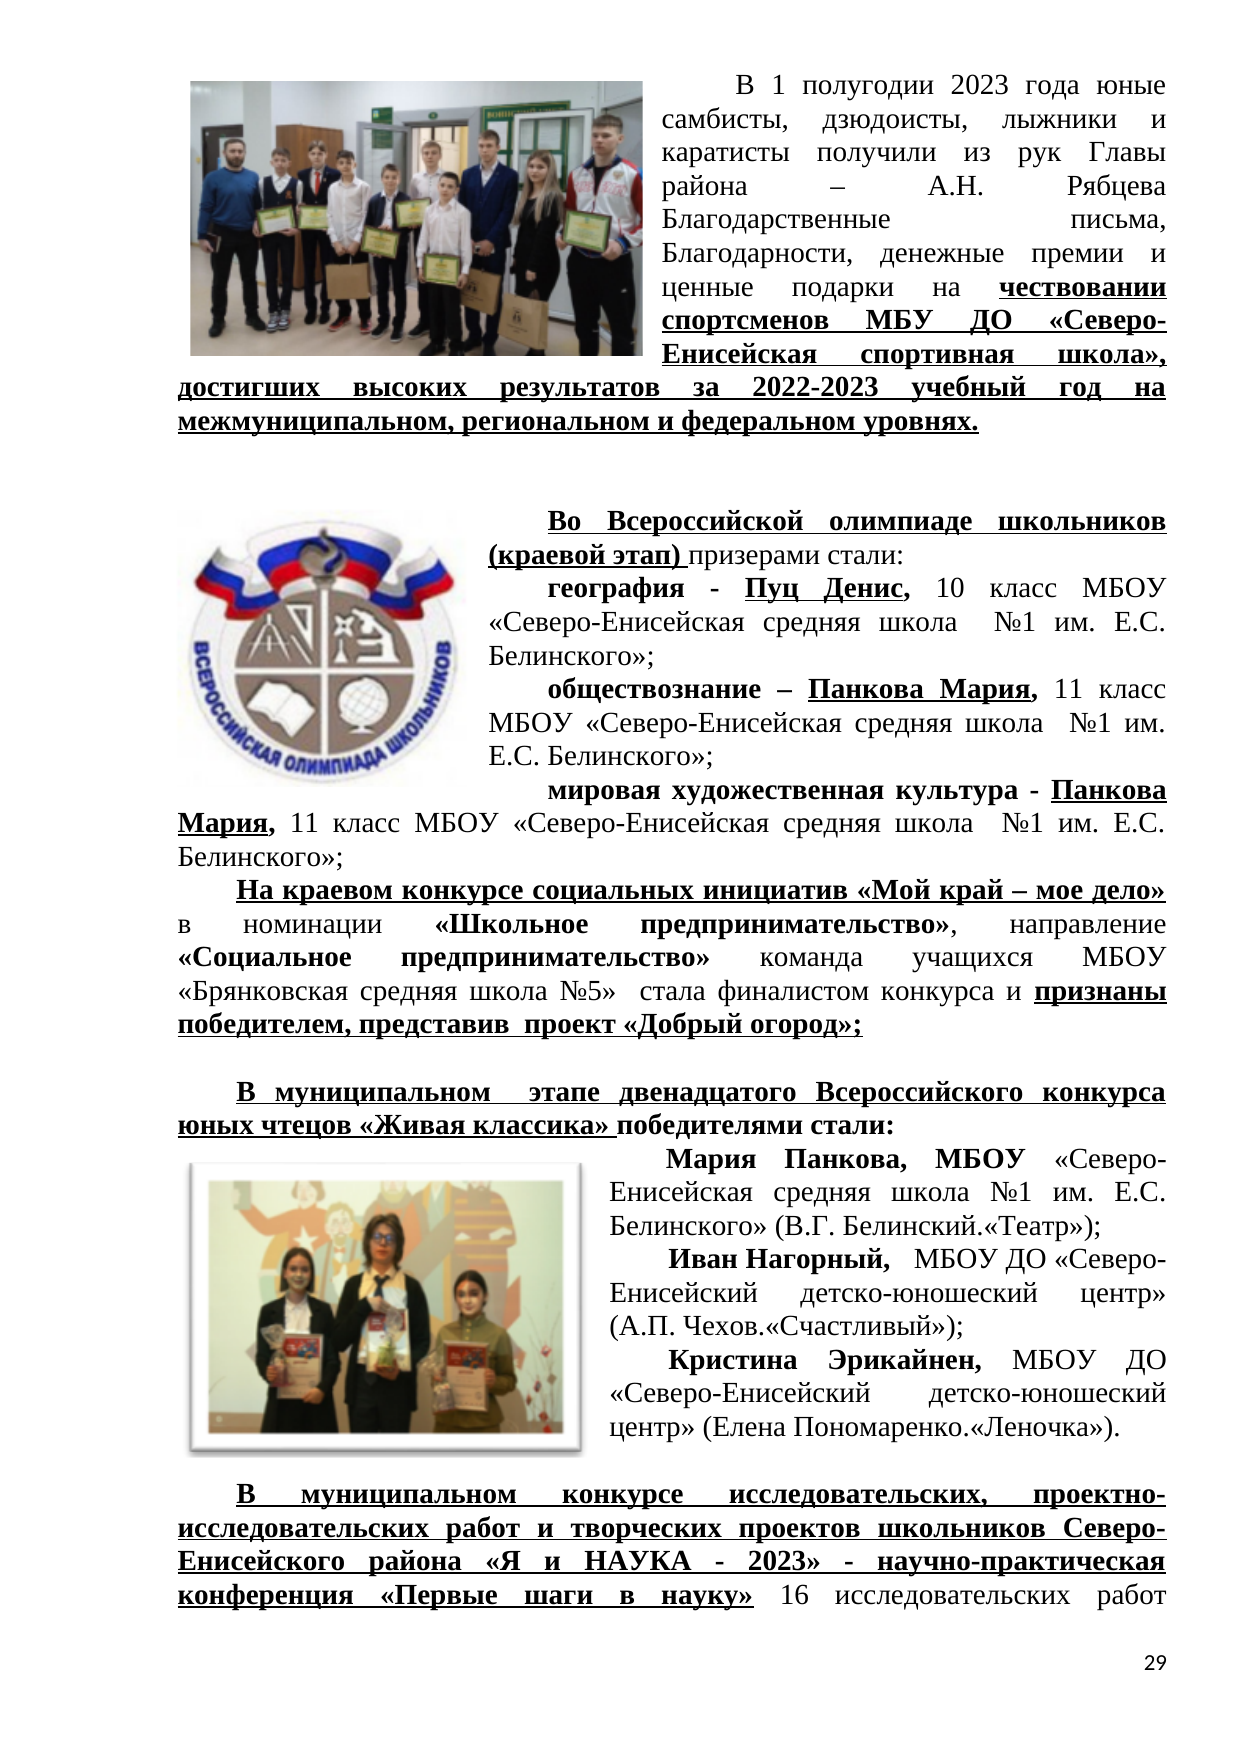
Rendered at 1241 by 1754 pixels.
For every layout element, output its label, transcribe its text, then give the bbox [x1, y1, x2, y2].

text Во Всероссийской олимпиаде школьников (краевой этап) призерами стали: [177, 503, 1167, 571]
picture [182, 1162, 591, 1458]
text Иван Нагорный, МБОУ ДО «Северо-Енисейский детско-юношеский центр» (А.П. Чехов.«Счастливый»); [591, 1241, 1167, 1342]
text На краевом конкурсе социальных инициатив «Мой край – мое дело» в номинации «Школьное предпринимательство», направление «Социальное предпринимательство» команда учащихся МБОУ «Брянковская средняя школа №5» стала финалистом конкурса и признаны победителем, представив проект «Добрый огород»; [177, 872, 1167, 1040]
text Мария Панкова, МБОУ «Северо-Енисейская средняя школа №1 им. Е.С. Белинского» (В.Г. Белинский.«Театр»); [177, 1141, 1167, 1241]
text обществознание – Панкова Мария, 11 класс МБОУ «Северо-Енисейская средняя школа №1 им. Е.С. Белинского»; [470, 671, 1167, 772]
text мировая художественная культура - Панкова Мария, 11 класс МБОУ «Северо-Енисейская средняя школа №1 им. Е.С. Белинского»; [177, 772, 1167, 872]
picture [190, 81, 643, 356]
text Кристина Эрикайнен, МБОУ ДО «Северо-Енисейский детско-юношеский центр» (Елена Пономаренко.«Леночка»). [589, 1342, 1167, 1443]
text география - Пуц Денис, 10 класс МБОУ «Северо-Енисейская средняя школа №1 им. Е.С. Белинского»; [470, 571, 1167, 671]
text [177, 1540, 1167, 1610]
picture [175, 508, 470, 787]
text В муниципальном этапе двенадцатого Всероссийского конкурса юных чтецов «Живая классика» победителями стали: [177, 1074, 1167, 1141]
